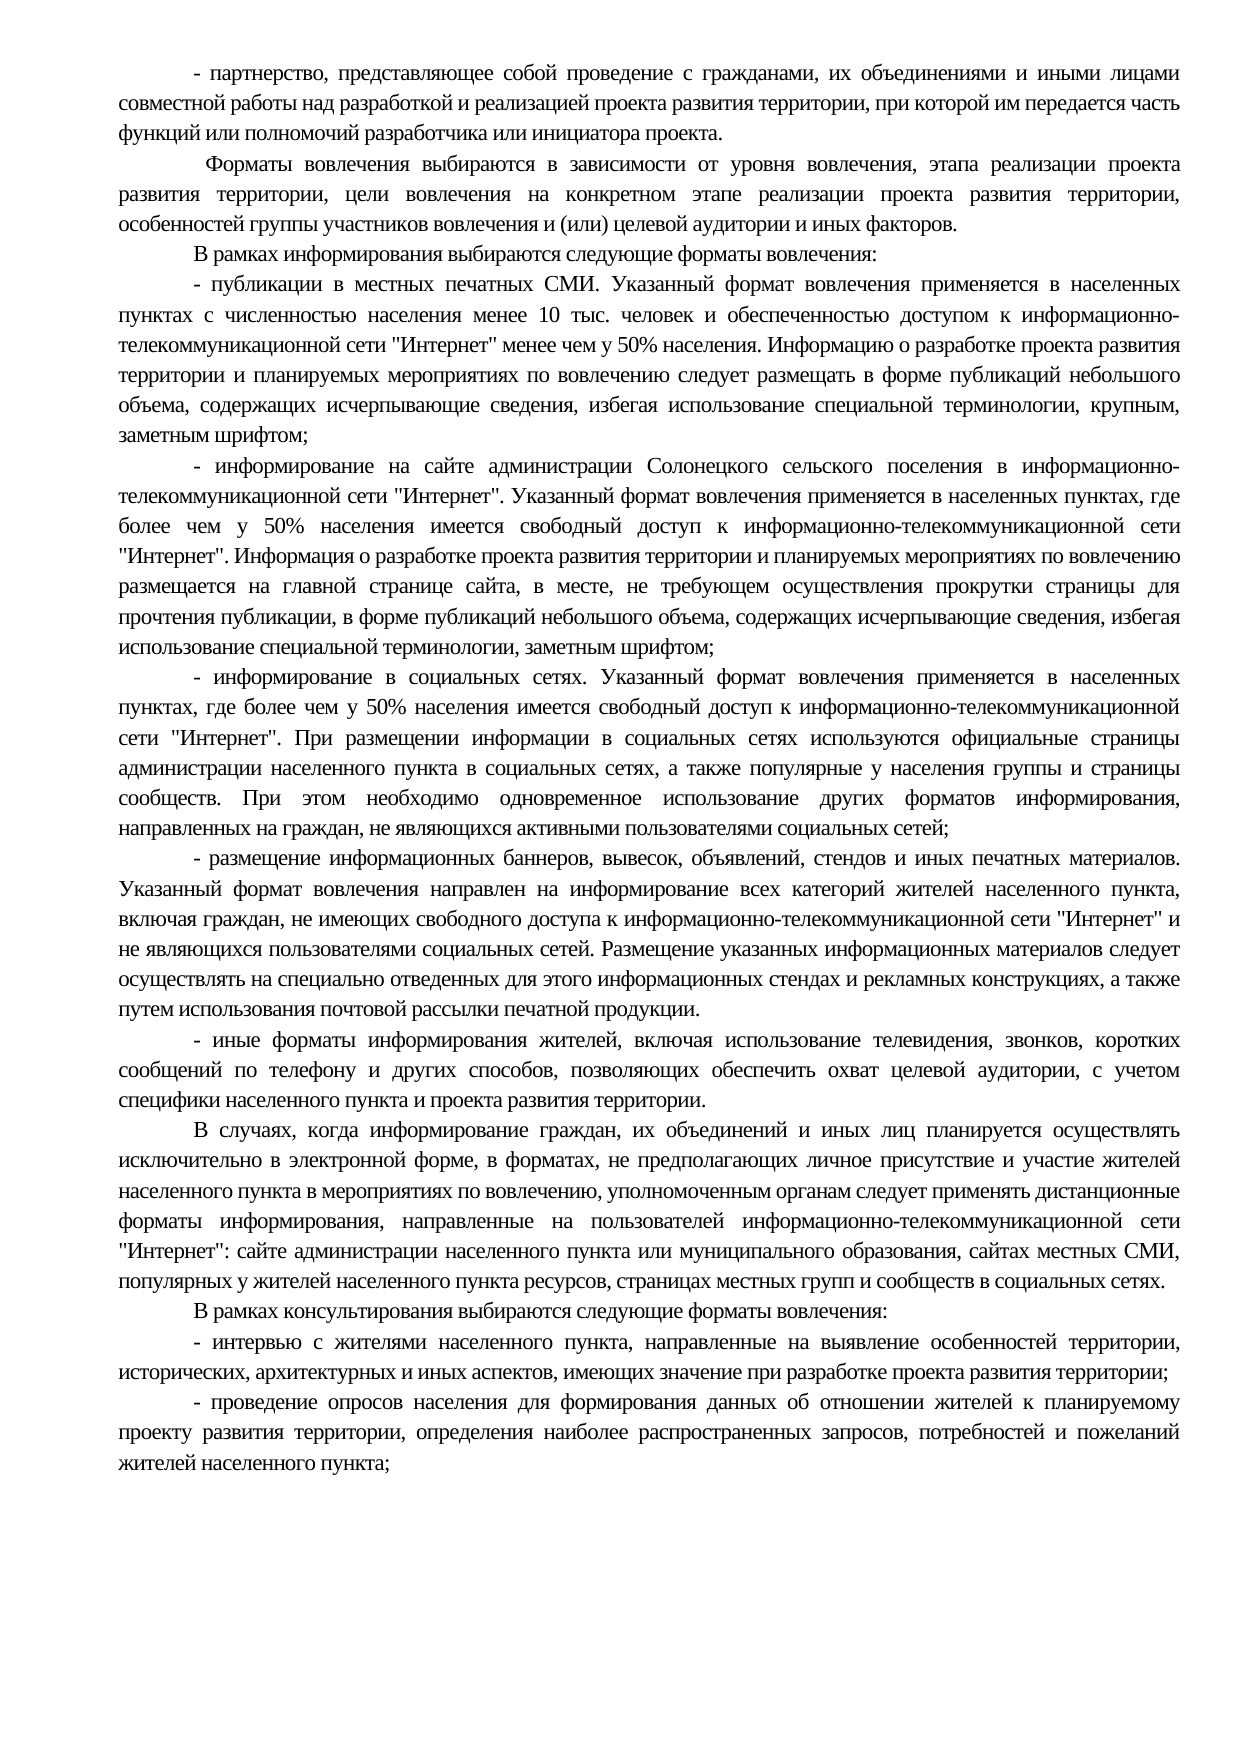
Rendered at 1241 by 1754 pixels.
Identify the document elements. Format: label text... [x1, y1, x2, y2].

text - информирование в социальных сетях. Указанный формат вовлечения применяется в населенных пунктах, где более чем у 50% населения имеется свободный доступ к информационно-телекоммуникационной сети "Интернет". При размещении информации в социальных сетях используются официальные страницы администрации населенного пункта в социальных сетях, а также популярные у населения группы и страницы сообществ. При этом необходимо одновременное использование других форматов информирования, направленных на граждан, не являющихся активными пользователями социальных сетей; [118, 663, 1181, 841]
text В случаях, когда информирование граждан, их объединений и иных лиц планируется осуществлять исключительно в электронной форме, в форматах, не предполагающих личное присутствие и участие жителей населенного пункта в мероприятиях по вовлечению, уполномоченным органам следует применять дистанционные форматы информирования, направленные на пользователей информационно-телекоммуникационной сети "Интернет": сайте администрации населенного пункта или муниципального образования, сайтах местных СМИ, популярных у жителей населенного пункта ресурсов, страницах местных групп и сообществ в социальных сетях. [118, 1116, 1181, 1294]
text В рамках консультирования выбираются следующие форматы вовлечения: [118, 1298, 1181, 1324]
text - партнерство, представляющее собой проведение с гражданами, их объединениями и иными лицами совместной работы над разработкой и реализацией проекта развития территории, при которой им передается часть функций или полномочий разработчика или инициатора проекта. [118, 59, 1181, 146]
text Форматы вовлечения выбираются в зависимости от уровня вовлечения, этапа реализации проекта развития территории, цели вовлечения на конкретном этапе реализации проекта развития территории, особенностей группы участников вовлечения и (или) целевой аудитории и иных факторов. [118, 150, 1181, 236]
text В рамках информирования выбираются следующие форматы вовлечения: [118, 240, 1181, 267]
text - размещение информационных баннеров, вывесок, объявлений, стендов и иных печатных материалов. Указанный формат вовлечения направлен на информирование всех категорий жителей населенного пункта, включая граждан, не имеющих свободного доступа к информационно-телекоммуникационной сети "Интернет" и не являющихся пользователями социальных сетей. Размещение указанных информационных материалов следует осуществлять на специально отведенных для этого информационных стендах и рекламных конструкциях, а также путем использования почтовой рассылки печатной продукции. [118, 844, 1181, 1022]
text - интервью с жителями населенного пункта, направленные на выявление особенностей территории, исторических, архитектурных и иных аспектов, имеющих значение при разработке проекта развития территории; [118, 1328, 1181, 1384]
text - проведение опросов населения для формирования данных об отношении жителей к планируемому проекту развития территории, определения наиболее распространенных запросов, потребностей и пожеланий жителей населенного пункта; [118, 1388, 1181, 1475]
text - публикации в местных печатных СМИ. Указанный формат вовлечения применяется в населенных пунктах с численностью населения менее 10 тыс. человек и обеспеченностью доступом к информационно-телекоммуникационной сети "Интернет" менее чем у 50% населения. Информацию о разработке проекта развития территории и планируемых мероприятиях по вовлечению следует размещать в форме публикаций небольшого объема, содержащих исчерпывающие сведения, избегая использование специальной терминологии, крупным, заметным шрифтом; [118, 271, 1181, 448]
text - информирование на сайте администрации Солонецкого сельского поселения в информационно-телекоммуникационной сети "Интернет". Указанный формат вовлечения применяется в населенных пунктах, где более чем у 50% населения имеется свободный доступ к информационно-телекоммуникационной сети "Интернет". Информация о разработке проекта развития территории и планируемых мероприятиях по вовлечению размещается на главной странице сайта, в месте, не требующем осуществления прокрутки страницы для прочтения публикации, в форме публикаций небольшого объема, содержащих исчерпывающие сведения, избегая использование специальной терминологии, заметным шрифтом; [118, 452, 1181, 659]
text - иные форматы информирования жителей, включая использование телевидения, звонков, коротких сообщений по телефону и других способов, позволяющих обеспечить охват целевой аудитории, с учетом специфики населенного пункта и проекта развития территории. [118, 1026, 1181, 1112]
